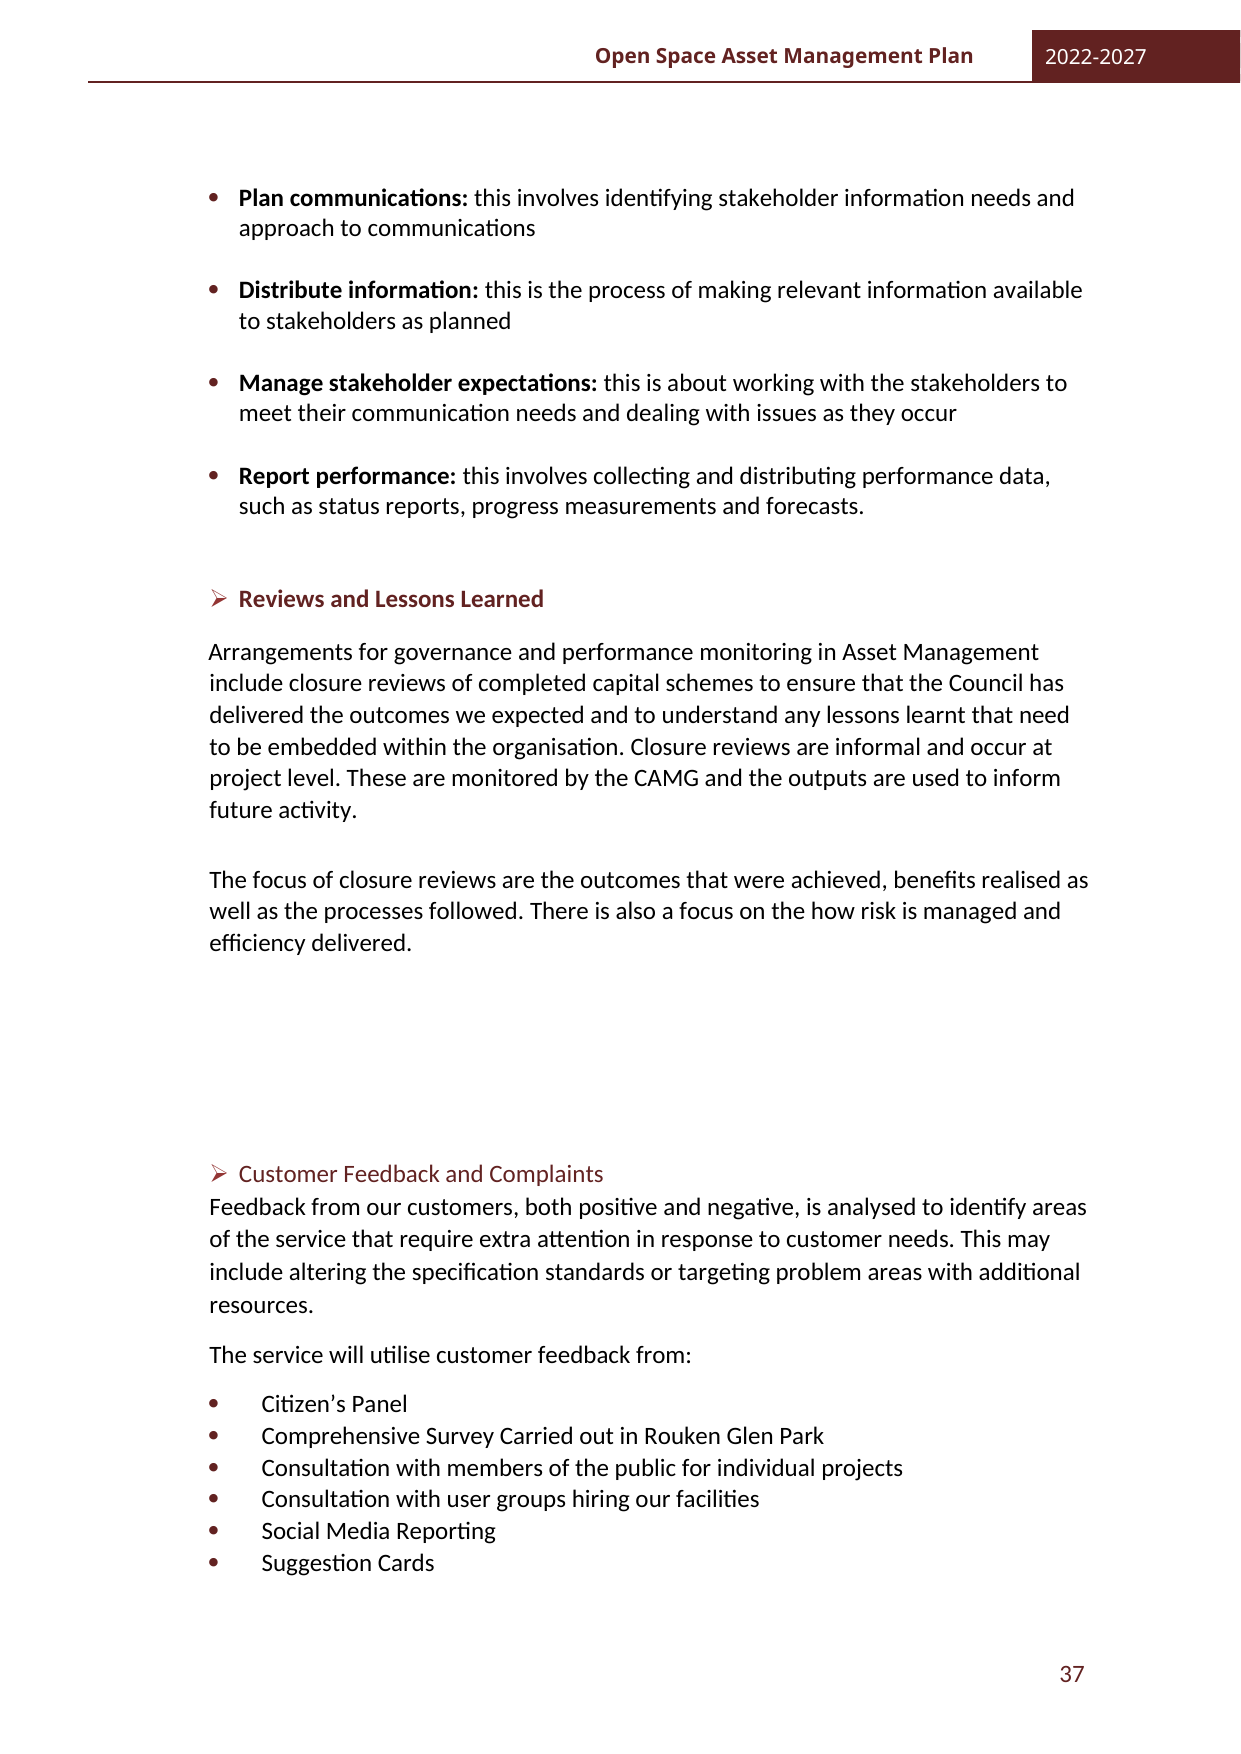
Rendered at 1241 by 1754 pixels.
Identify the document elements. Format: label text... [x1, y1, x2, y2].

list Manage stakeholder expectations: this is about working with the stakeholders to meet their communication needs and dealing with issues as they occur [209, 367, 1090, 428]
list Plan communications: this involves identifying stakeholder information needs and approach to communications [209, 182, 1090, 243]
list Suggestion Cards [209, 1547, 1090, 1577]
list Consultation with members of the public for individual projects [209, 1452, 1090, 1482]
list Consultation with user groups hiring our facilities [209, 1483, 1090, 1514]
list Comprehensive Survey Carried out in Rouken Glen Park [209, 1420, 1090, 1451]
text Feedback from our customers, both positive and negative, is analysed to identify areas of the service that require extra attention in response to customer needs. This may include altering the specification standards or targeting problem areas with additional resources. [209, 1191, 1090, 1320]
list Report performance: this involves collecting and distributing performance data, such as status reports, progress measurements and forecasts. [209, 460, 1090, 521]
text The focus of closure reviews are the outcomes that were achieved, benefits realised as well as the processes followed. There is also a focus on the how risk is managed and efficiency delivered. [209, 864, 1090, 958]
subtitle Customer Feedback and Complaints [209, 1158, 1090, 1188]
list Distribute information: this is the process of making relevant information available to stakeholders as planned [209, 274, 1090, 335]
subtitle Reviews and Lessons Learned [209, 583, 1090, 614]
text The service will utilise customer feedback from: [209, 1339, 1090, 1369]
list Citizen’s Panel [209, 1388, 1090, 1419]
list Social Media Reporting [209, 1515, 1090, 1546]
text Arrangements for governance and performance monitoring in Asset Management include closure reviews of completed capital schemes to ensure that the Council has delivered the outcomes we expected and to understand any lessons learnt that need to be embedded within the organisation. Closure reviews are informal and occur at project level. These are monitored by the CAMG and the outputs are used to inform future activity. [208, 636, 1090, 824]
